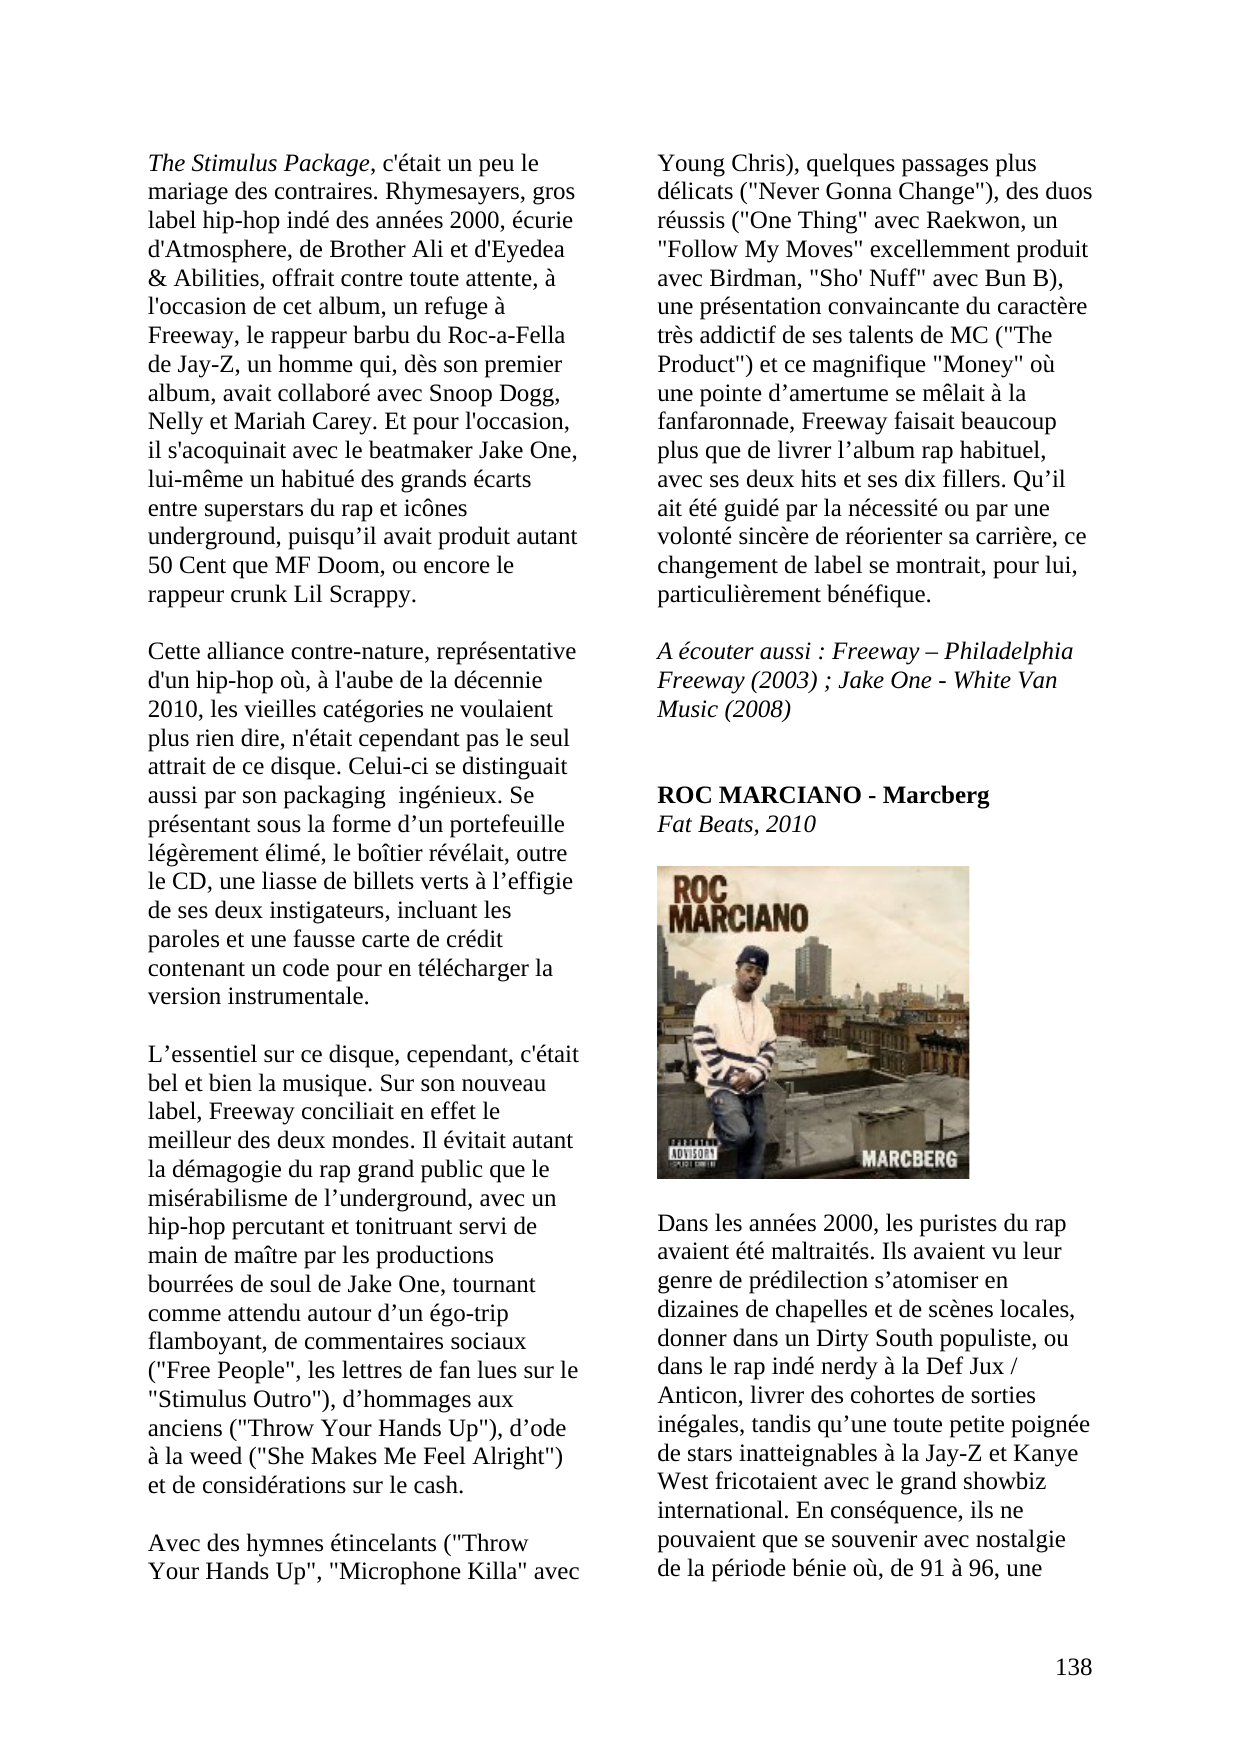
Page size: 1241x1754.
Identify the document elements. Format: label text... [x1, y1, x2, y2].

text Avec des hymnes étincelants ("Throw Your Hands Up", "Microphone Killa" avec Young Chris), quelques passages plus délicats ("Never Gonna Change"), des duos réussis ("One Thing" avec Raekwon, un "Follow My Moves" excellemment produit avec Birdman, "Sho' Nuff" avec Bun B), une présentation convaincante du caractère très addictif de ses talents de MC ("The Product") et ce magnifique "Money" où une pointe d’amertume se mêlait à la fanfaronnade, Freeway faisait beaucoup plus que de livrer l’album rap habituel, avec ses deux hits et ses dix fillers. Qu’il ait été guidé par la nécessité ou par une volonté sincère de réorienter sa carrière, ce changement de label se montrait, pour lui, particulièrement bénéfique. [657, 148, 1093, 608]
picture [657, 866, 970, 1179]
text Cette alliance contre-nature, représentative d'un hip-hop où, à l'aube de la décennie 2010, les vieilles catégories ne voulaient plus rien dire, n'était cependant pas le seul attrait de ce disque. Celui-ci se distinguait aussi par son packaging ingénieux. Se présentant sous la forme d’un portefeuille légèrement élimé, le boîtier révélait, outre le CD, une liasse de billets verts à l’effigie de ses deux instigateurs, incluant les paroles et une fausse carte de crédit contenant un code pour en télécharger la version instrumentale. [148, 636, 583, 1010]
text A écouter aussi : Freeway – Philadelphia Freeway (2003) ; Jake One - White Van Music (2008) [657, 636, 1093, 723]
text The Stimulus Package, c'était un peu le mariage des contraires. Rhymesayers, gros label hip-hop indé des années 2000, écurie d'Atmosphere, de Brother Ali et d'Eyedea & Abilities, offrait contre toute attente, à l'occasion de cet album, un refuge à Freeway, le rappeur barbu du Roc-a-Fella de Jay-Z, un homme qui, dès son premier album, avait collaboré avec Snoop Dogg, Nelly et Mariah Carey. Et pour l'occasion, il s'acoquinait avec le beatmaker Jake One, lui-même un habitué des grands écarts entre superstars du rap et icônes underground, puisqu’il avait produit autant 50 Cent que MF Doom, ou encore le rappeur crunk Lil Scrappy. [148, 148, 583, 608]
text Fat Beats, 2010 [657, 809, 1093, 838]
text L’essentiel sur ce disque, cependant, c'était bel et bien la musique. Sur son nouveau label, Freeway conciliait en effet le meilleur des deux mondes. Il évitait autant la démagogie du rap grand public que le misérabilisme de l’underground, avec un hip-hop percutant et tonitruant servi de main de maître par les productions bourrées de soul de Jake One, tournant comme attendu autour d’un égo-trip flamboyant, de commentaires sociaux ("Free People", les lettres de fan lues sur le "Stimulus Outro"), d’hommages aux anciens ("Throw Your Hands Up"), d’ode à la weed ("She Makes Me Feel Alright") et de considérations sur le cash. [148, 1039, 583, 1499]
subtitle ROC MARCIANO - Marcberg [657, 780, 1093, 809]
